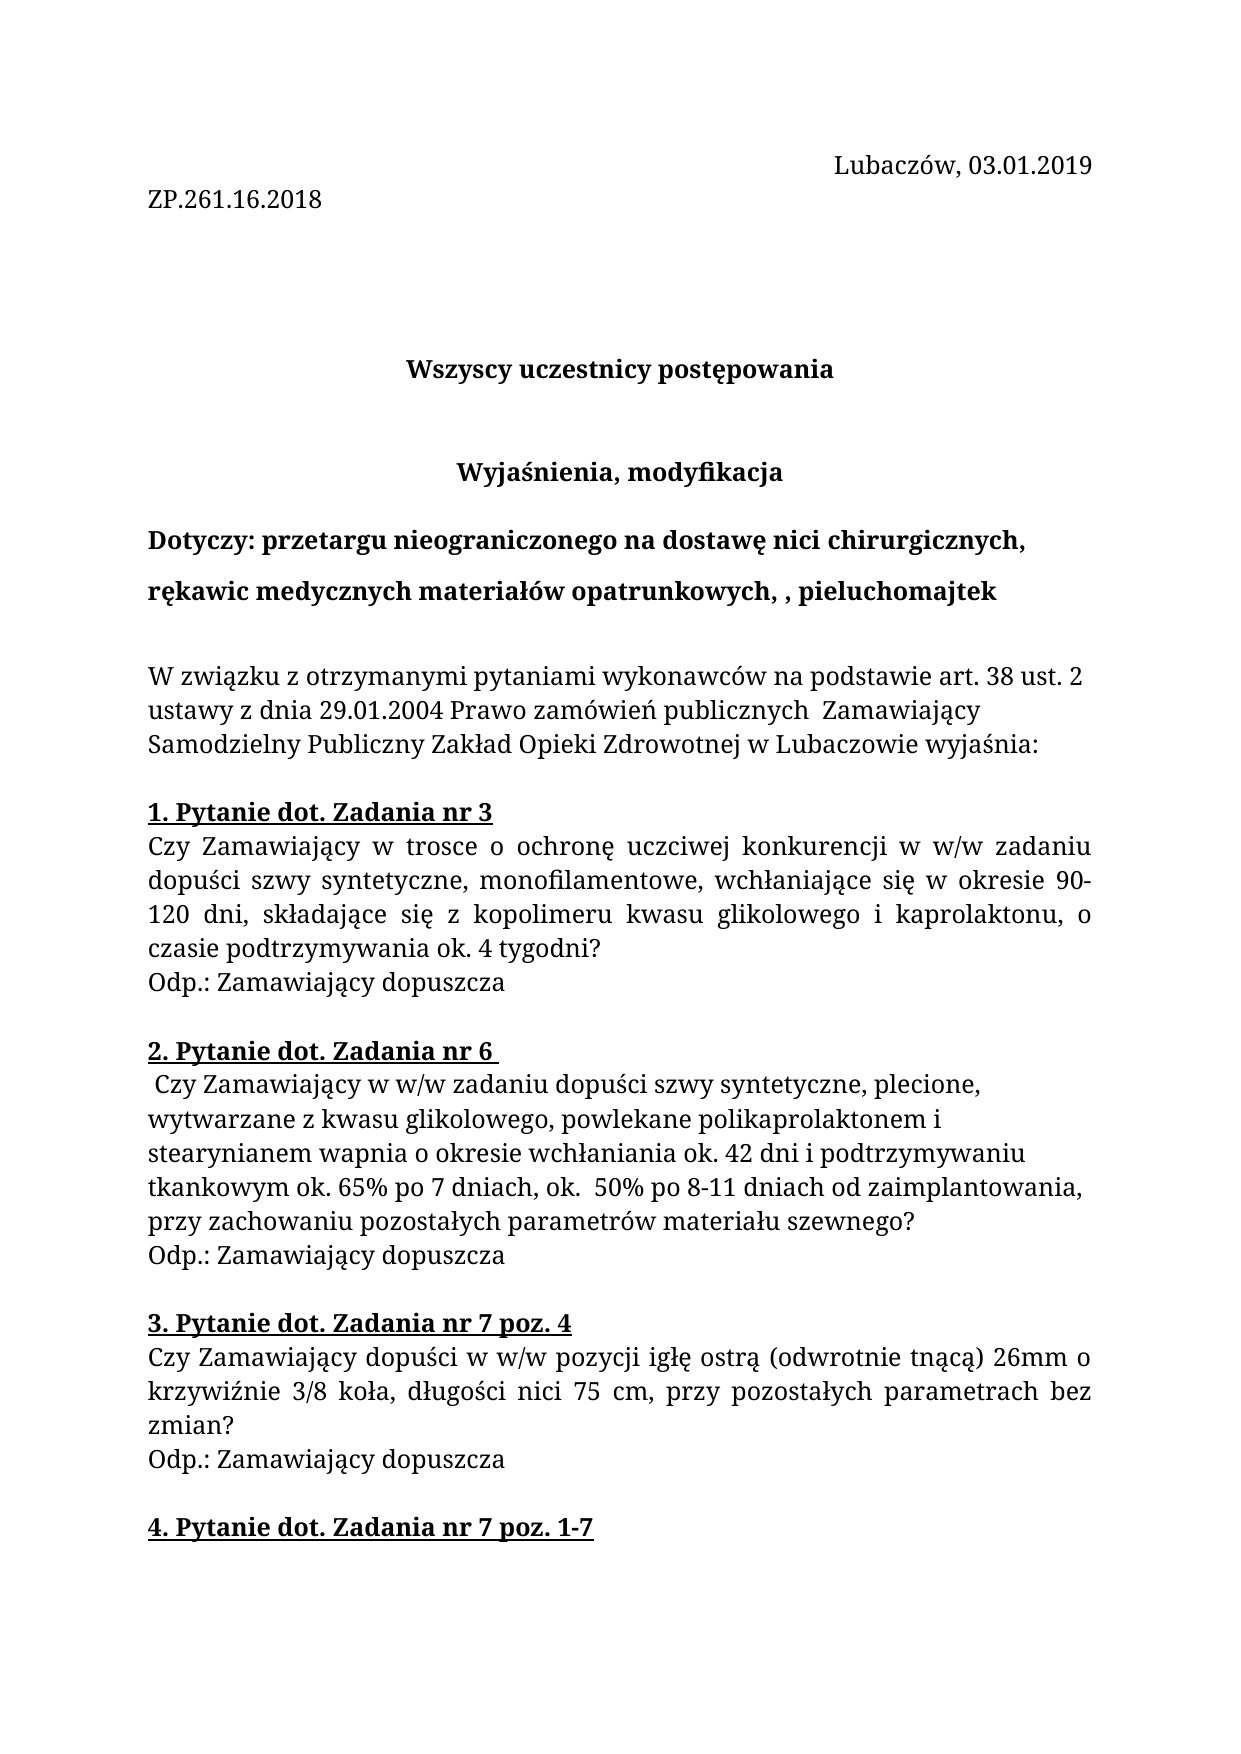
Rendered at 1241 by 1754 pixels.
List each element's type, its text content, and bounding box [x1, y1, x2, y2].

text Lubaczów, 03.01.2019 [148, 148, 1093, 182]
text ZP.261.16.2018 [148, 182, 1093, 216]
text Wszyscy uczestnicy postępowania [148, 352, 1093, 386]
text Odp.: Zamawiający dopuszcza [148, 1237, 1093, 1272]
text Czy Zamawiający w w/w zadaniu dopuści szwy syntetyczne, plecione, wytwarzane z kwasu glikolowego, powlekane polikaprolaktonem i stearynianem wapnia o okresie wchłaniania ok. 42 dni i podtrzymywaniu tkankowym ok. 65% po 7 dniach, ok. 50% po 8-11 dniach od zaimplantowania, przy zachowaniu pozostałych parametrów materiału szewnego? [148, 1067, 1093, 1237]
text Wyjaśnienia, modyfikacja [148, 454, 1093, 488]
text Czy Zamawiający w trosce o ochronę uczciwej konkurencji w w/w zadaniu dopuści szwy syntetyczne, monofilamentowe, wchłaniające się w okresie 90-120 dni, składające się z kopolimeru kwasu glikolowego i kaprolaktonu, o czasie podtrzymywania ok. 4 tygodni? [148, 829, 1093, 965]
text Odp.: Zamawiający dopuszcza [148, 1442, 1093, 1476]
text 3. Pytanie dot. Zadania nr 7 poz. 4 [148, 1306, 1093, 1340]
text W związku z otrzymanymi pytaniami wykonawców na podstawie art. 38 ust. 2 ustawy z dnia 29.01.2004 Prawo zamówień publicznych Zamawiający Samodzielny Publiczny Zakład Opieki Zdrowotnej w Lubaczowie wyjaśnia: [148, 658, 1093, 761]
text Odp.: Zamawiający dopuszcza [148, 965, 1093, 999]
title Dotyczy: przetargu nieograniczonego na dostawę nici chirurgicznych, rękawic medycznych materiałów opatrunkowych, , pieluchomajtek [148, 522, 1093, 607]
text Czy Zamawiający dopuści w w/w pozycji igłę ostrą (odwrotnie tnącą) 26mm o krzywiźnie 3/8 koła, długości nici , przy pozostałych parametrach bez zmian? [148, 1340, 1093, 1442]
text 2. Pytanie dot. Zadania nr 6 [148, 1033, 1093, 1067]
text 1. Pytanie dot. Zadania nr 3 [148, 795, 1093, 829]
text 4. Pytanie dot. Zadania nr 7 poz. 1-7 [148, 1510, 1093, 1544]
